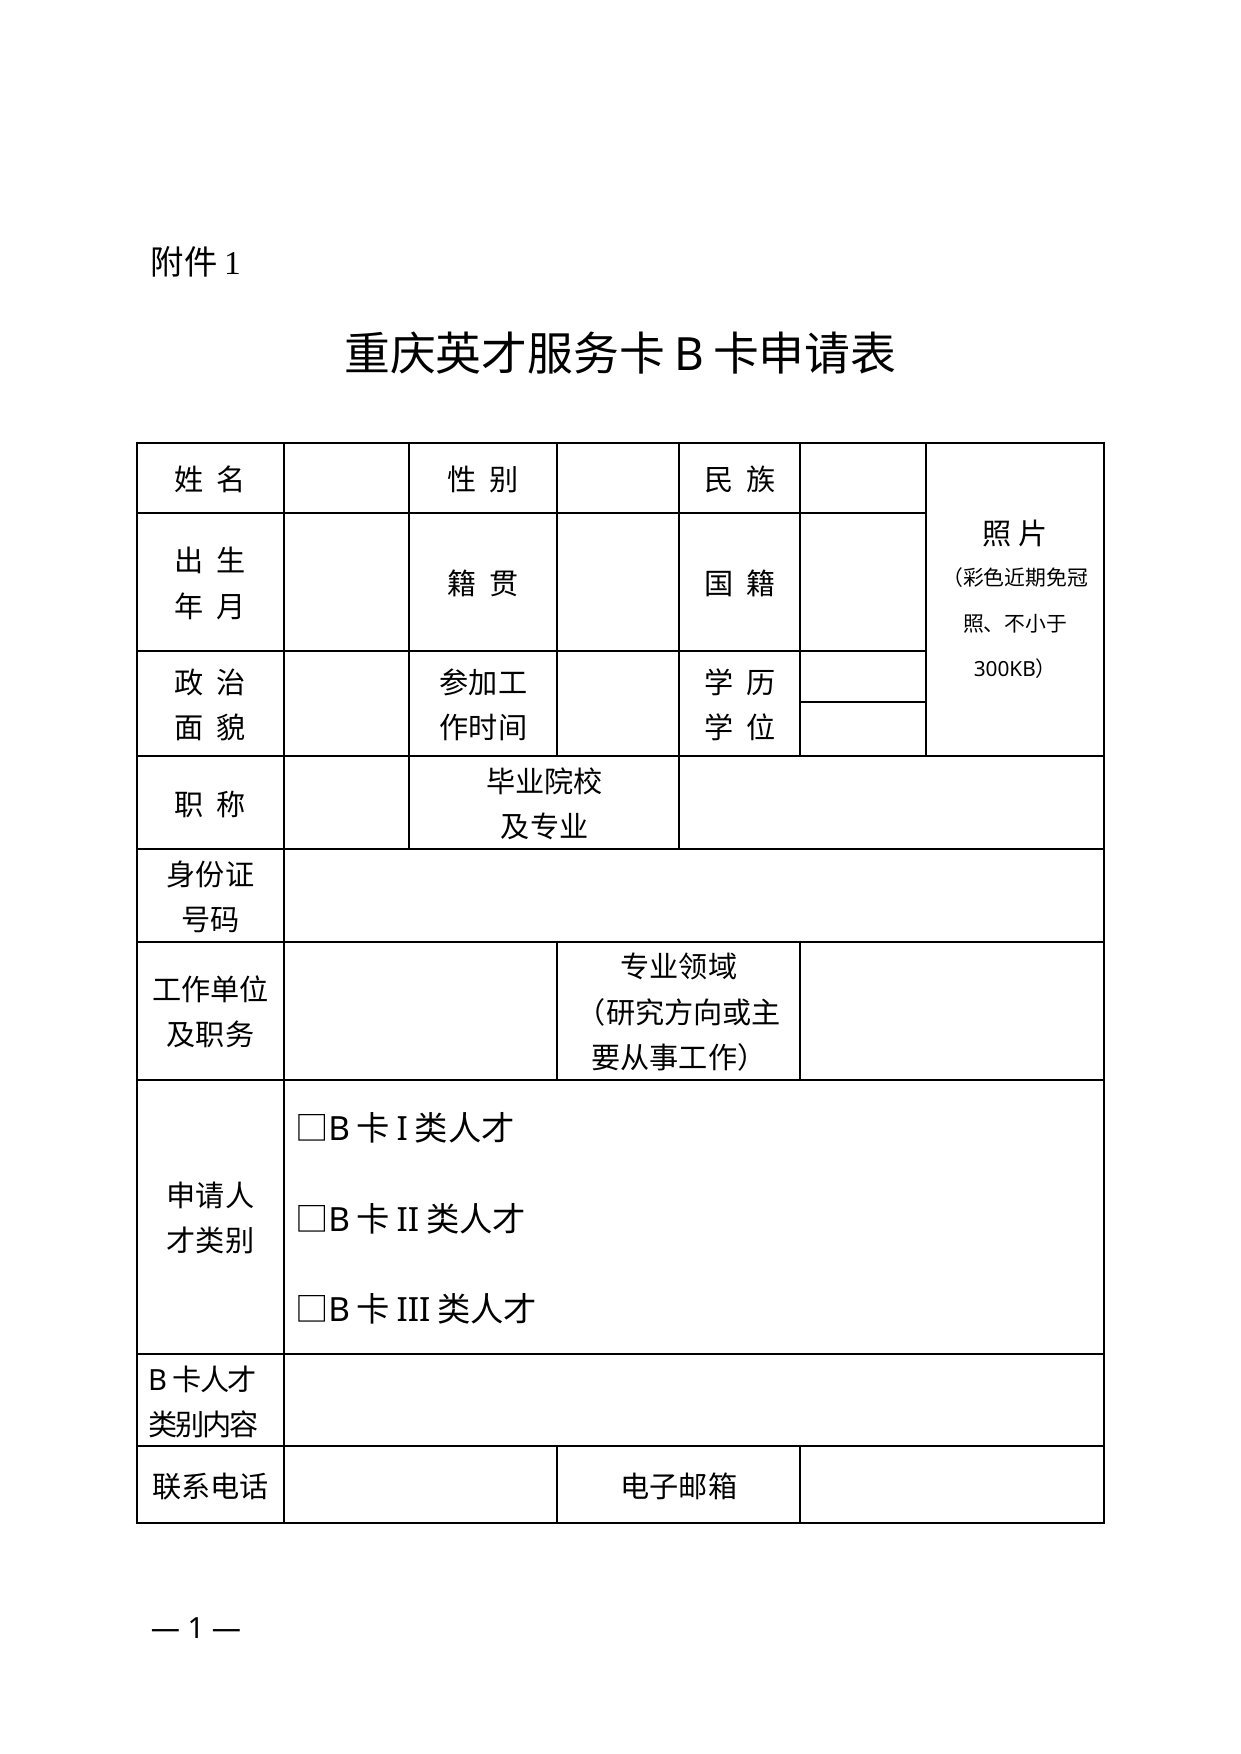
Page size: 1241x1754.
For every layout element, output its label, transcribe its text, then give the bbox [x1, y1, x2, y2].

table_cell [801, 1447, 1103, 1522]
table_cell [801, 943, 1103, 1078]
table_cell [285, 1355, 1103, 1445]
table_cell □B卡I类人才 □B卡II类人才 □B卡III类人才 [285, 1081, 1103, 1352]
table_header [558, 444, 678, 512]
table_cell 职 称 [138, 757, 283, 848]
table_cell 政 治 面 貌 [138, 652, 283, 755]
table_cell B卡人才 类别内容 [138, 1355, 283, 1445]
table_cell 参加工 作时间 [410, 652, 556, 755]
table_cell 身份证 号码 [138, 850, 283, 941]
table_cell 工作单位 及职务 [138, 943, 283, 1078]
table_cell [285, 943, 556, 1078]
table_cell [285, 757, 408, 848]
table_header 性 别 [410, 444, 556, 512]
table_header 姓 名 [138, 444, 283, 512]
table_cell [558, 652, 678, 755]
text 附件1 [151, 215, 1089, 306]
table_cell 出 生 年 月 [138, 514, 283, 650]
table_cell 电子邮箱 [558, 1447, 799, 1522]
table_cell [801, 514, 925, 650]
table_cell 毕业院校 及专业 [410, 757, 678, 848]
table_cell [285, 1447, 556, 1522]
table_cell [680, 757, 1103, 848]
table_header 民 族 [680, 444, 799, 512]
table_cell [801, 703, 925, 755]
table_cell 学 历 学 位 [680, 652, 799, 755]
table_cell [558, 514, 678, 650]
table_cell [801, 652, 925, 701]
table_cell [285, 850, 1103, 941]
table_cell 专业领域 （研究方向或主要从事工作） [558, 943, 799, 1078]
table_cell [285, 652, 408, 755]
text 重庆英才服务卡B卡申请表 [151, 306, 1089, 396]
table_header 照 片 （彩色近期免冠照、不小于300KB） [927, 444, 1103, 755]
table_cell 申请人 才类别 [138, 1081, 283, 1352]
table_header [285, 444, 408, 512]
table_header [801, 444, 925, 512]
table_cell 籍 贯 [410, 514, 556, 650]
table_cell 联系电话 [138, 1447, 283, 1522]
table_cell [285, 514, 408, 650]
table_cell 国 籍 [680, 514, 799, 650]
